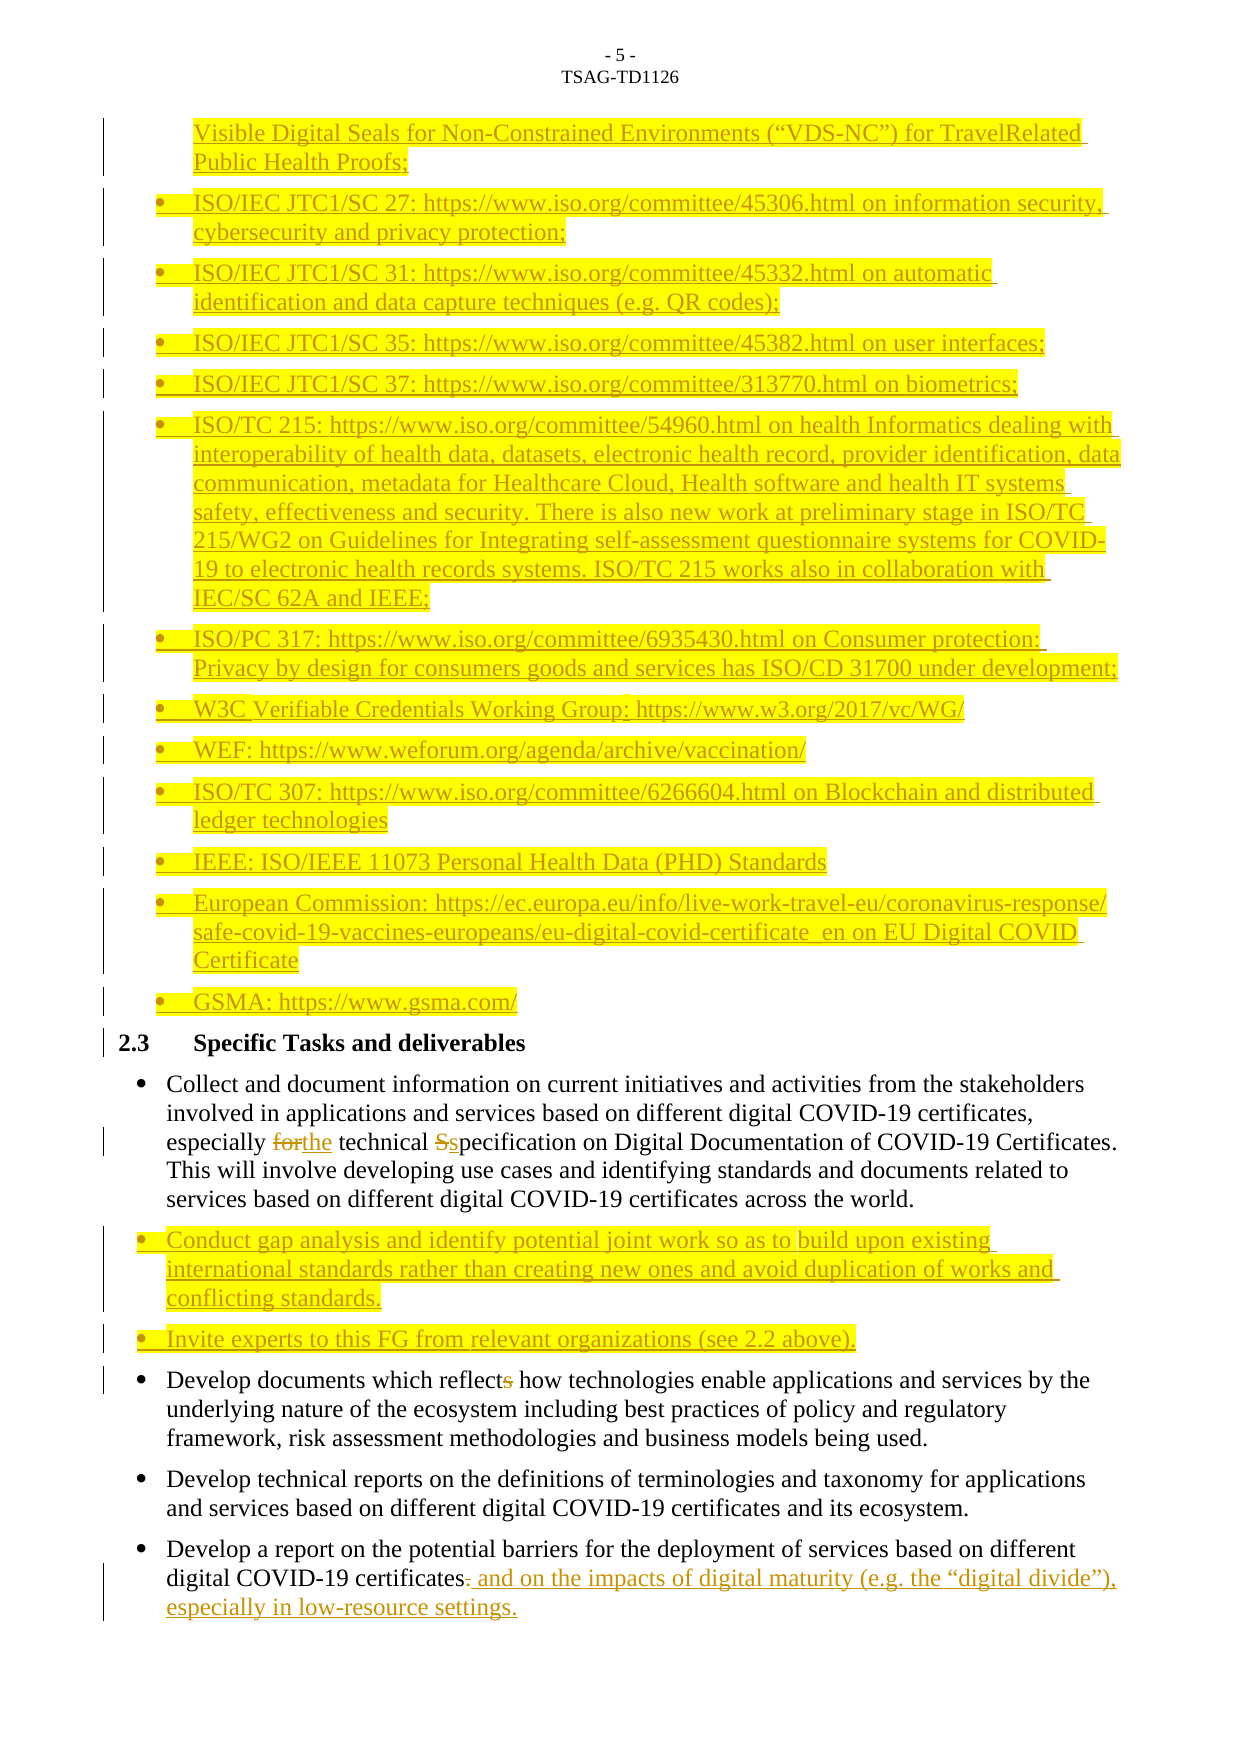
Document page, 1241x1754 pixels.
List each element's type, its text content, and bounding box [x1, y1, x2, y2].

list Collect and document information on current initiatives and activities from the stakeholders involved in applications and services based on different digital COVID-19 certificates, especially technical pecification on Digital Documentation of COVID-19 Certificates. This will involve developing use cases and identifying standards and documents related to services based on different digital COVID-19 certificates across the world. [137, 1069, 1122, 1213]
list Develop technical reports on the definitions of terminologies and taxonomy for applications and services based on different digital COVID-19 certificates and its ecosystem. [137, 1464, 1122, 1522]
list Develop a report on the potential barriers for the deployment of services based on different digital COVID-19 certificates [137, 1534, 1122, 1621]
text 2.3 Specific Tasks and deliverables [118, 1028, 1122, 1057]
list Develop documents which reflect how technologies enable applications and services by the underlying nature of the ecosystem including best practices of policy and regulatory framework, risk assessment methodologies and business models being used. [137, 1366, 1122, 1452]
